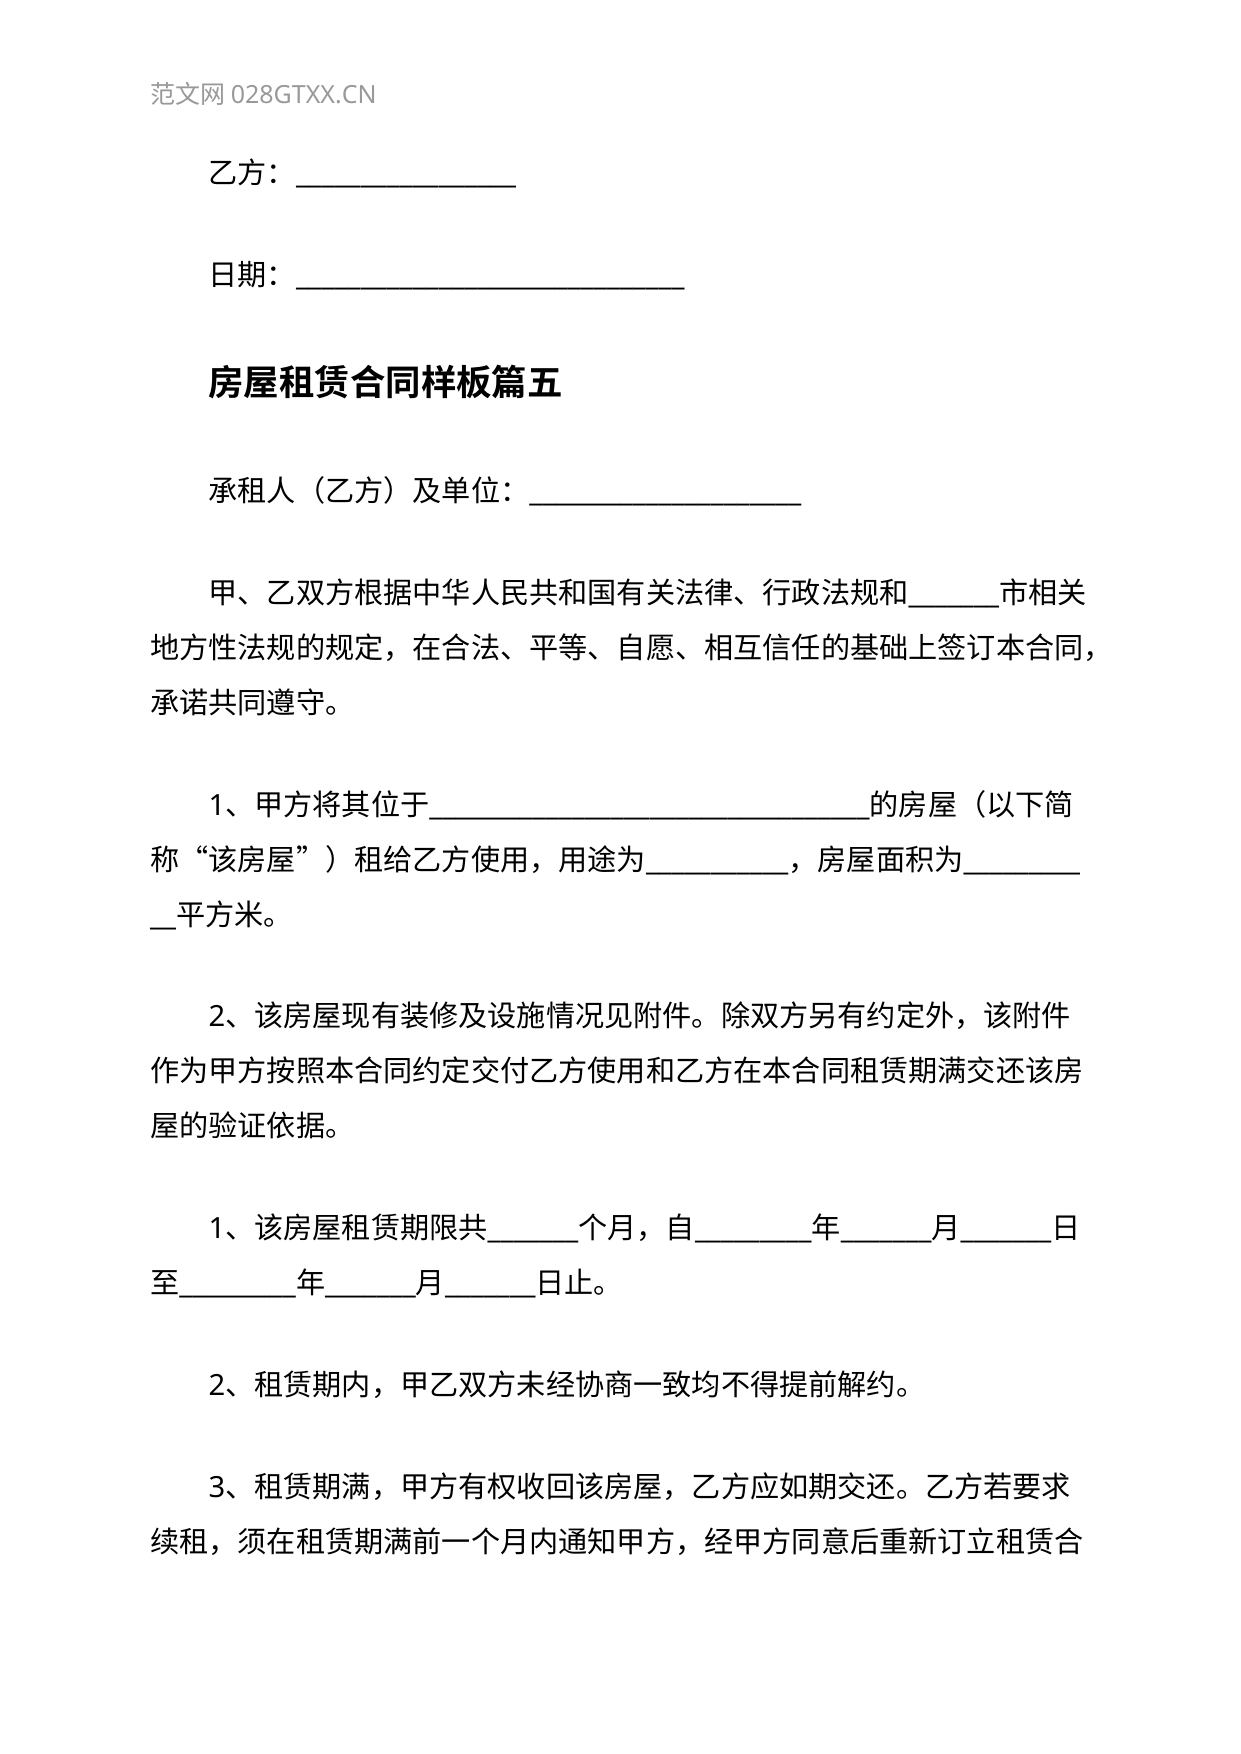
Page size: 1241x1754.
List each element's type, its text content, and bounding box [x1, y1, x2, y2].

text 2、租赁期内，甲乙双方未经协商一致均不得提前解约。 [150, 1362, 1090, 1404]
text 房屋租赁合同样板篇五 [150, 354, 1090, 405]
text 乙方：_________________ [150, 150, 1090, 192]
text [150, 1464, 1090, 1561]
text 甲、乙双方根据中华人民共和国有关法律、行政法规和_______市相关地方性法规的规定，在合法、平等、自愿、相互信任的基础上签订本合同，承诺共同遵守。 [150, 569, 1090, 722]
text 日期：______________________________ [150, 252, 1090, 294]
text 1、甲方将其位于__________________________________的房屋（以下简称“该房屋”）租给乙方使用，用途为___________，房屋面积为___________平方米。 [150, 781, 1090, 933]
text 1、该房屋租赁期限共_______个月，自_________年_______月_______日至_________年_______月_______日止。 [150, 1205, 1090, 1302]
text 承租人（乙方）及单位：_____________________ [150, 467, 1090, 510]
text 2、该房屋现有装修及设施情况见附件。除双方另有约定外，该附件作为甲方按照本合同约定交付乙方使用和乙方在本合同租赁期满交还该房屋的验证依据。 [150, 993, 1090, 1145]
